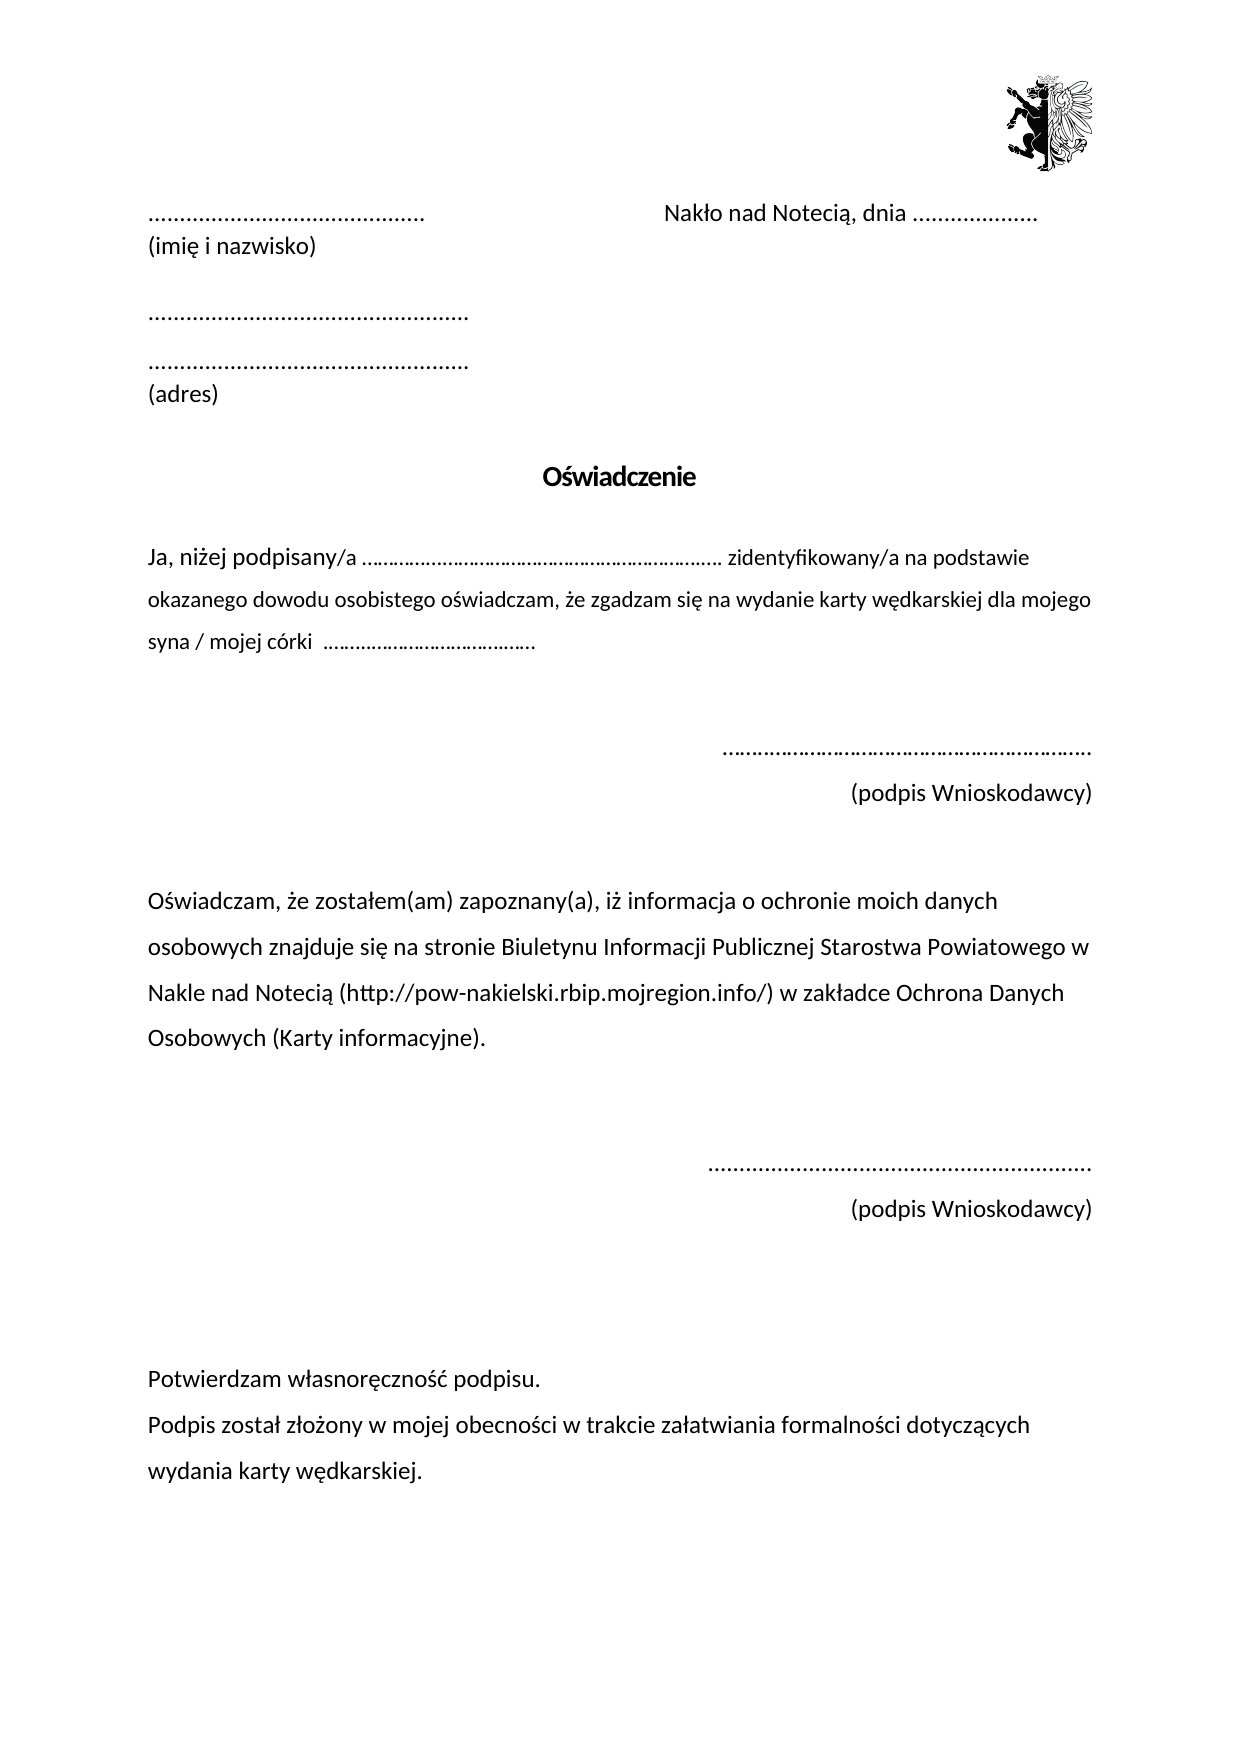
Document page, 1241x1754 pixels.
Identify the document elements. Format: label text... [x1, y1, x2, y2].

text (imię i nazwisko) [148, 230, 1093, 261]
text (podpis Wnioskodawcy) [148, 1193, 1093, 1224]
text ................................................... [148, 346, 1093, 376]
text Oświadczam, że zostałem(am) zapoznany(a), iż informacja o ochronie moich danych osobowych znajduje się na stronie Biuletynu Informacji Publicznej Starostwa Powiatowego w Nakle nad Notecią (http://pow-nakielski.rbip.mojregion.info/) w zakładce Ochrona Danych Osobowych (Karty informacyjne). [148, 885, 1093, 1053]
text (adres) [148, 378, 1093, 409]
text ……..……………………………………………….. [148, 732, 1093, 762]
picture [1006, 75, 1093, 172]
text (podpis Wnioskodawcy) [148, 777, 1093, 808]
text Podpis został złożony w mojej obecności w trakcie załatwiania formalności dotyczących wydania karty wędkarskiej. [148, 1409, 1093, 1486]
text ................................................... [148, 296, 1093, 326]
subtitle Potwierdzam własnoręczność podpisu. [148, 1364, 1093, 1394]
text ............................................ Nakło nad Notecią, dnia .................... [148, 197, 1093, 228]
text Ja, niżej podpisany/a …………...………………………………………….…. zidentyfikowany/a na podstawie okazanego dowodu osobistego oświadczam, że zgadzam się na wydanie karty wędkarskiej dla mojego syna / mojej córki .……..…………………….…… [148, 541, 1093, 655]
text ............................................................. [148, 1147, 1093, 1178]
title Oświadczenie [148, 458, 1093, 494]
